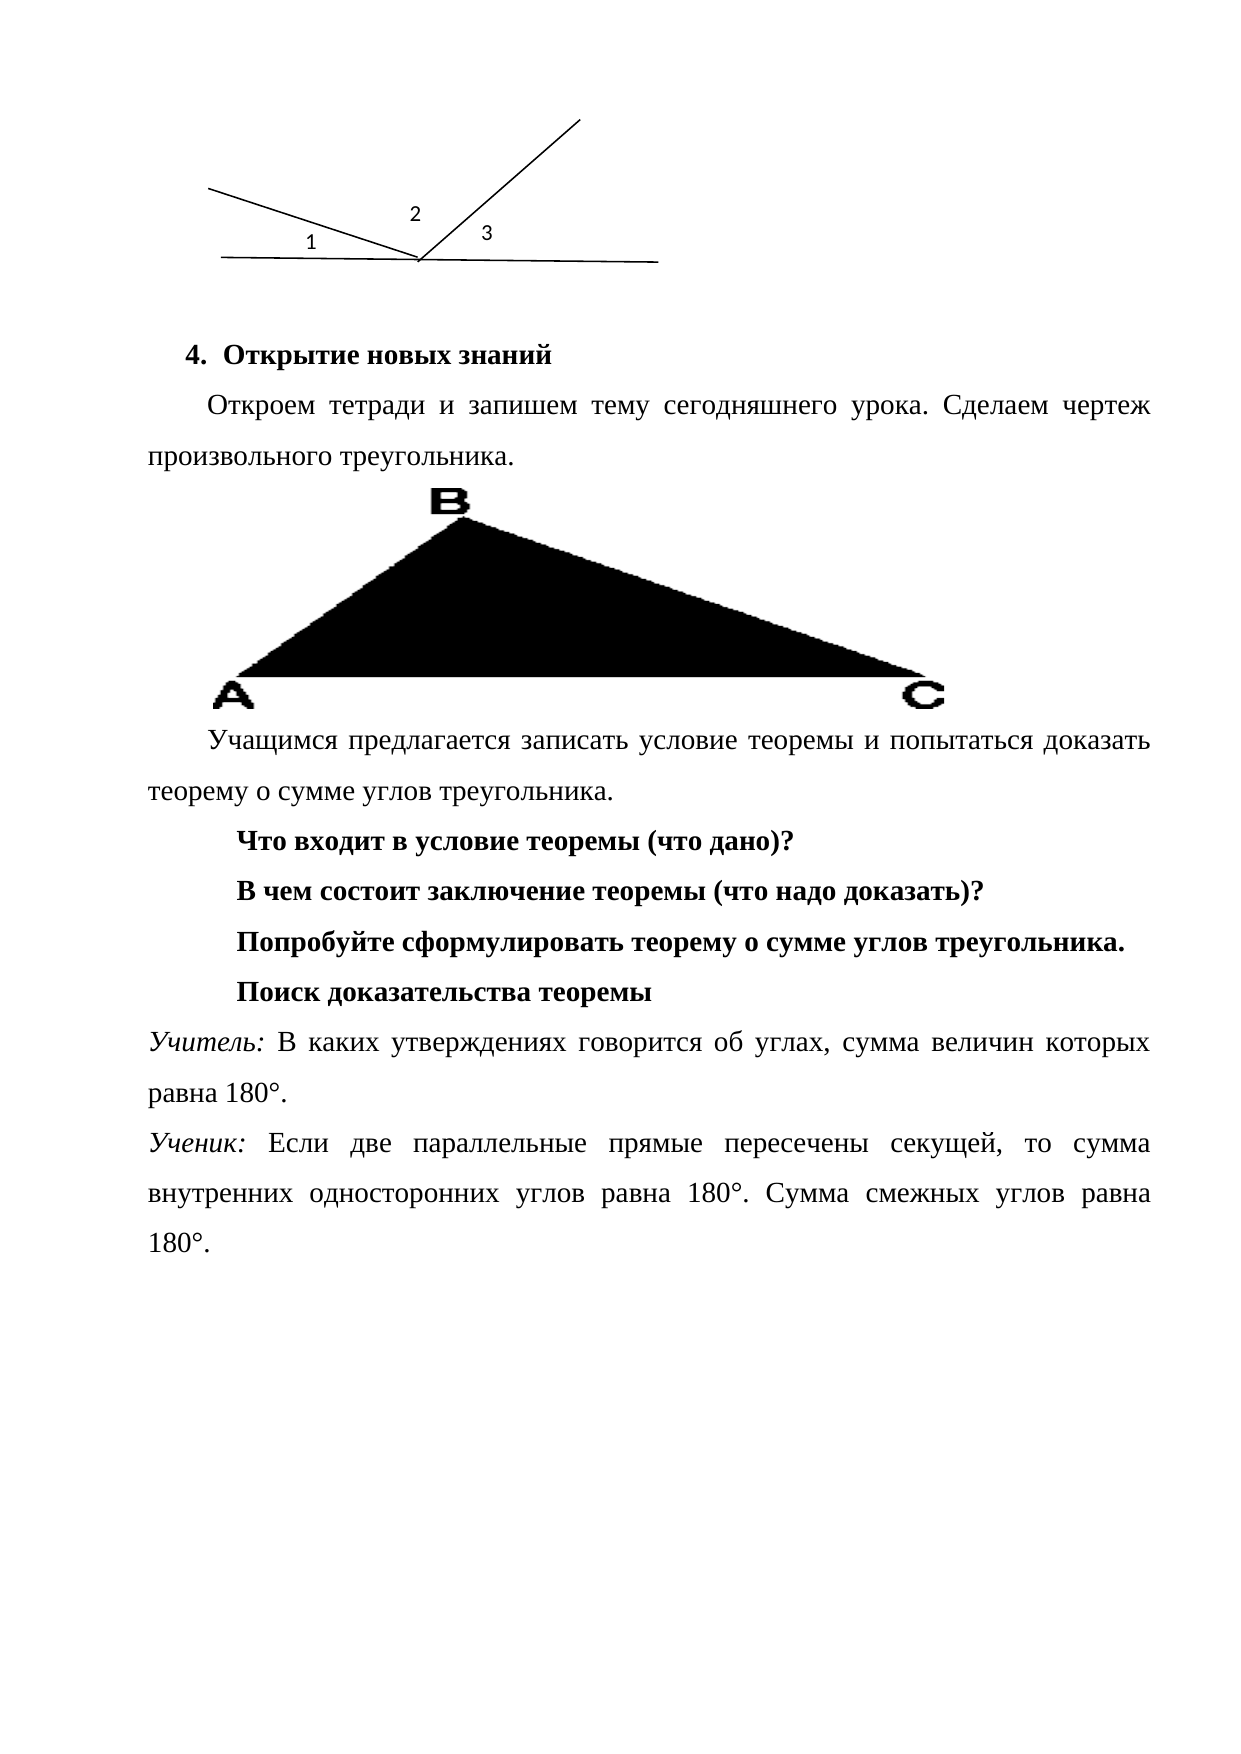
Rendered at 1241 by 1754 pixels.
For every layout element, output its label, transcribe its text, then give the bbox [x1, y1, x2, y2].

list Попробуйте сформулировать теорему о сумме углов треугольника. [148, 924, 1152, 957]
list Учащимся предлагается записать условие теоремы и попытаться доказать теорему о сумме углов треугольника. [148, 722, 1152, 806]
text Учитель: В каких утверждениях говорится об углах, сумма величин которых равна 180°. [148, 1024, 1152, 1108]
list Поиск доказательства теоремы [199, 974, 1152, 1008]
list Откроем тетради и запишем тему сегодняшнего урока. Сделаем чертеж произвольного треугольника. [148, 387, 1152, 471]
list Открытие новых знаний [185, 337, 1152, 371]
list Что входит в условие теоремы (что дано)? [148, 823, 1152, 857]
text Ученик: Если две параллельные прямые пересечены секущей, то сумма внутренних односторонних углов равна 180°. Сумма смежных углов равна 180°. [148, 1125, 1152, 1259]
list В чем состоит заключение теоремы (что надо доказать)? [148, 873, 1152, 907]
